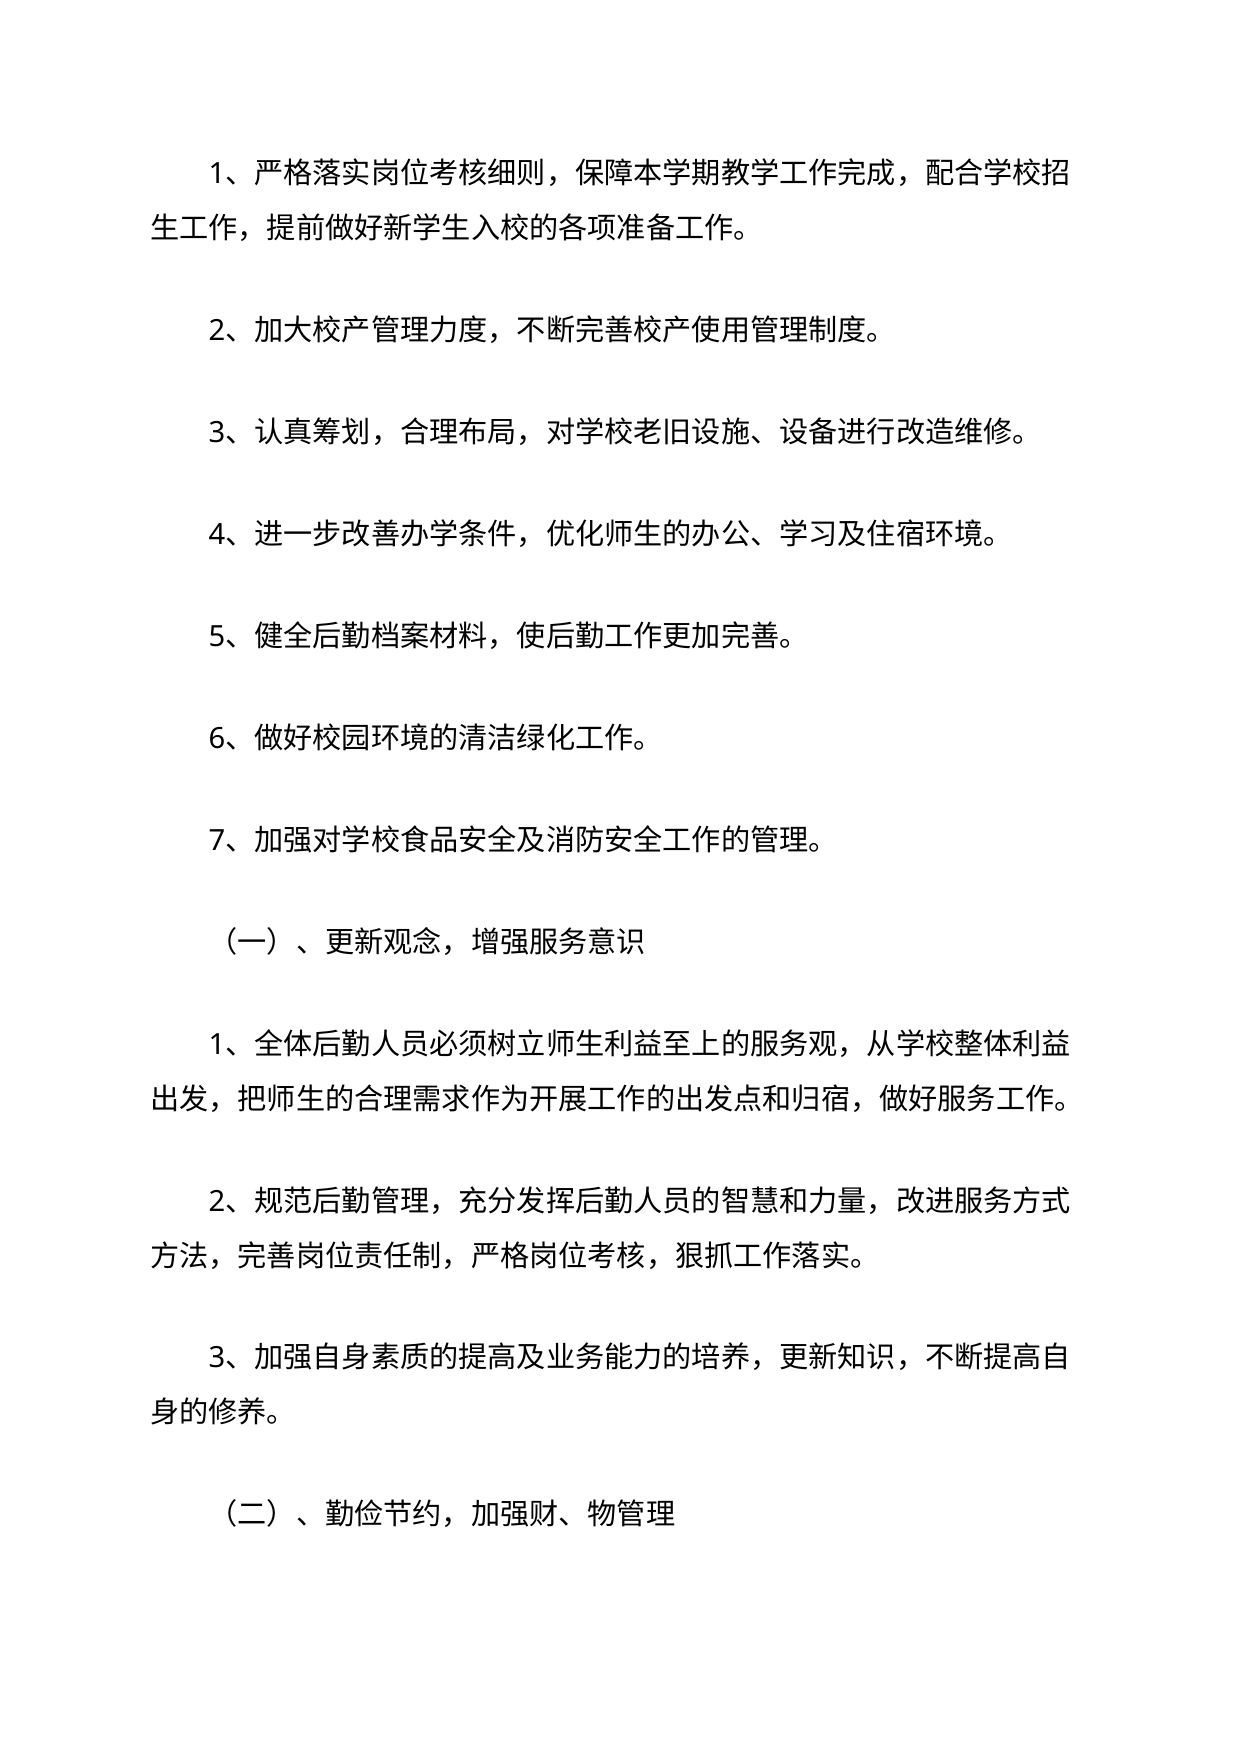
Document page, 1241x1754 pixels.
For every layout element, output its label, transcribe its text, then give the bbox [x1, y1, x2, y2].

text 2、加大校产管理力度，不断完善校产使用管理制度。 [150, 307, 1090, 349]
text 5、健全后勤档案材料，使后勤工作更加完善。 [150, 613, 1090, 655]
text 1、全体后勤人员必须树立师生利益至上的服务观，从学校整体利益出发，把师生的合理需求作为开展工作的出发点和归宿，做好服务工作。 [150, 1020, 1090, 1118]
text 1、严格落实岗位考核细则，保障本学期教学工作完成，配合学校招生工作，提前做好新学生入校的各项准备工作。 [150, 150, 1090, 247]
text 4、进一步改善办学条件，优化师生的办公、学习及住宿环境。 [150, 511, 1090, 553]
text （二）、勤俭节约，加强财、物管理 [150, 1491, 1090, 1533]
text 3、加强自身素质的提高及业务能力的培养，更新知识，不断提高自身的修养。 [150, 1334, 1090, 1431]
text 7、加强对学校食品安全及消防安全工作的管理。 [150, 817, 1090, 859]
text （一）、更新观念，增强服务意识 [150, 919, 1090, 961]
text 3、认真筹划，合理布局，对学校老旧设施、设备进行改造维修。 [150, 409, 1090, 451]
text 2、规范后勤管理，充分发挥后勤人员的智慧和力量，改进服务方式方法，完善岗位责任制，严格岗位考核，狠抓工作落实。 [150, 1177, 1090, 1274]
text 6、做好校园环境的清洁绿化工作。 [150, 715, 1090, 757]
